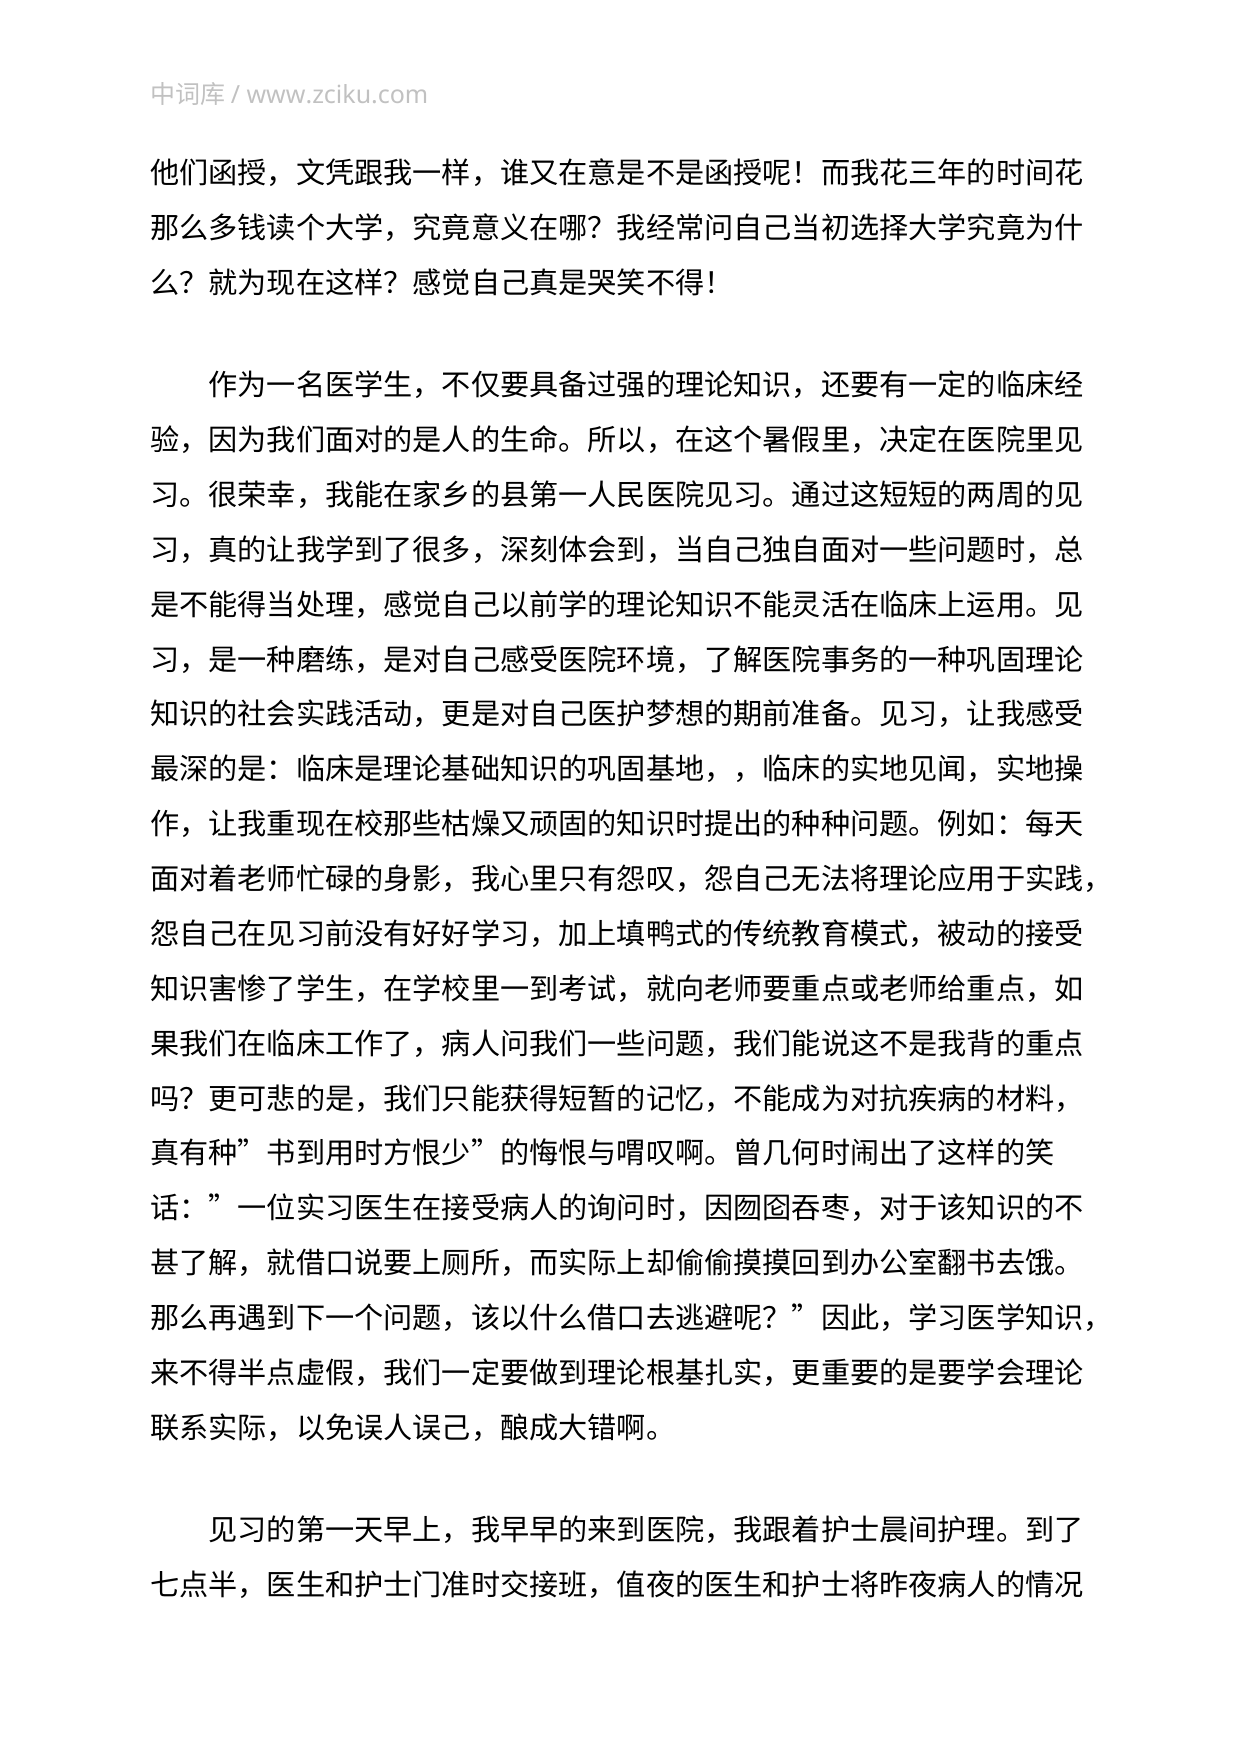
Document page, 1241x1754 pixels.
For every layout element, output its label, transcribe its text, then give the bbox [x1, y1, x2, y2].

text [150, 150, 1090, 302]
text 作为一名医学生，不仅要具备过强的理论知识，还要有一定的临床经验，因为我们面对的是人的生命。所以，在这个暑假里，决定在医院里见习。很荣幸，我能在家乡的县第一人民医院见习。通过这短短的两周的见习，真的让我学到了很多，深刻体会到，当自己独自面对一些问题时，总是不能得当处理，感觉自己以前学的理论知识不能灵活在临床上运用。见习，是一种磨练，是对自己感受医院环境，了解医院事务的一种巩固理论知识的社会实践活动，更是对自己医护梦想的期前准备。见习，让我感受最深的是：临床是理论基础知识的巩固基地，，临床的实地见闻，实地操作，让我重现在校那些枯燥又顽固的知识时提出的种种问题。例如：每天面对着老师忙碌的身影，我心里只有怨叹，怨自己无法将理论应用于实践，怨自己在见习前没有好好学习，加上填鸭式的传统教育模式，被动的接受知识害惨了学生，在学校里一到考试，就向老师要重点或老师给重点，如果我们在临床工作了，病人问我们一些问题，我们能说这不是我背的重点吗？更可悲的是，我们只能获得短暂的记忆，不能成为对抗疾病的材料，真有种”书到用时方恨少”的悔恨与喟叹啊。曾几何时闹出了这样的笑话：”一位实习医生在接受病人的询问时，因囫囵吞枣，对于该知识的不甚了解，就借口说要上厕所，而实际上却偷偷摸摸回到办公室翻书去饿。那么再遇到下一个问题，该以什么借口去逃避呢？”因此，学习医学知识，来不得半点虚假，我们一定要做到理论根基扎实，更重要的是要学会理论联系实际，以免误人误己，酿成大错啊。 [150, 362, 1090, 1447]
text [150, 1506, 1090, 1603]
